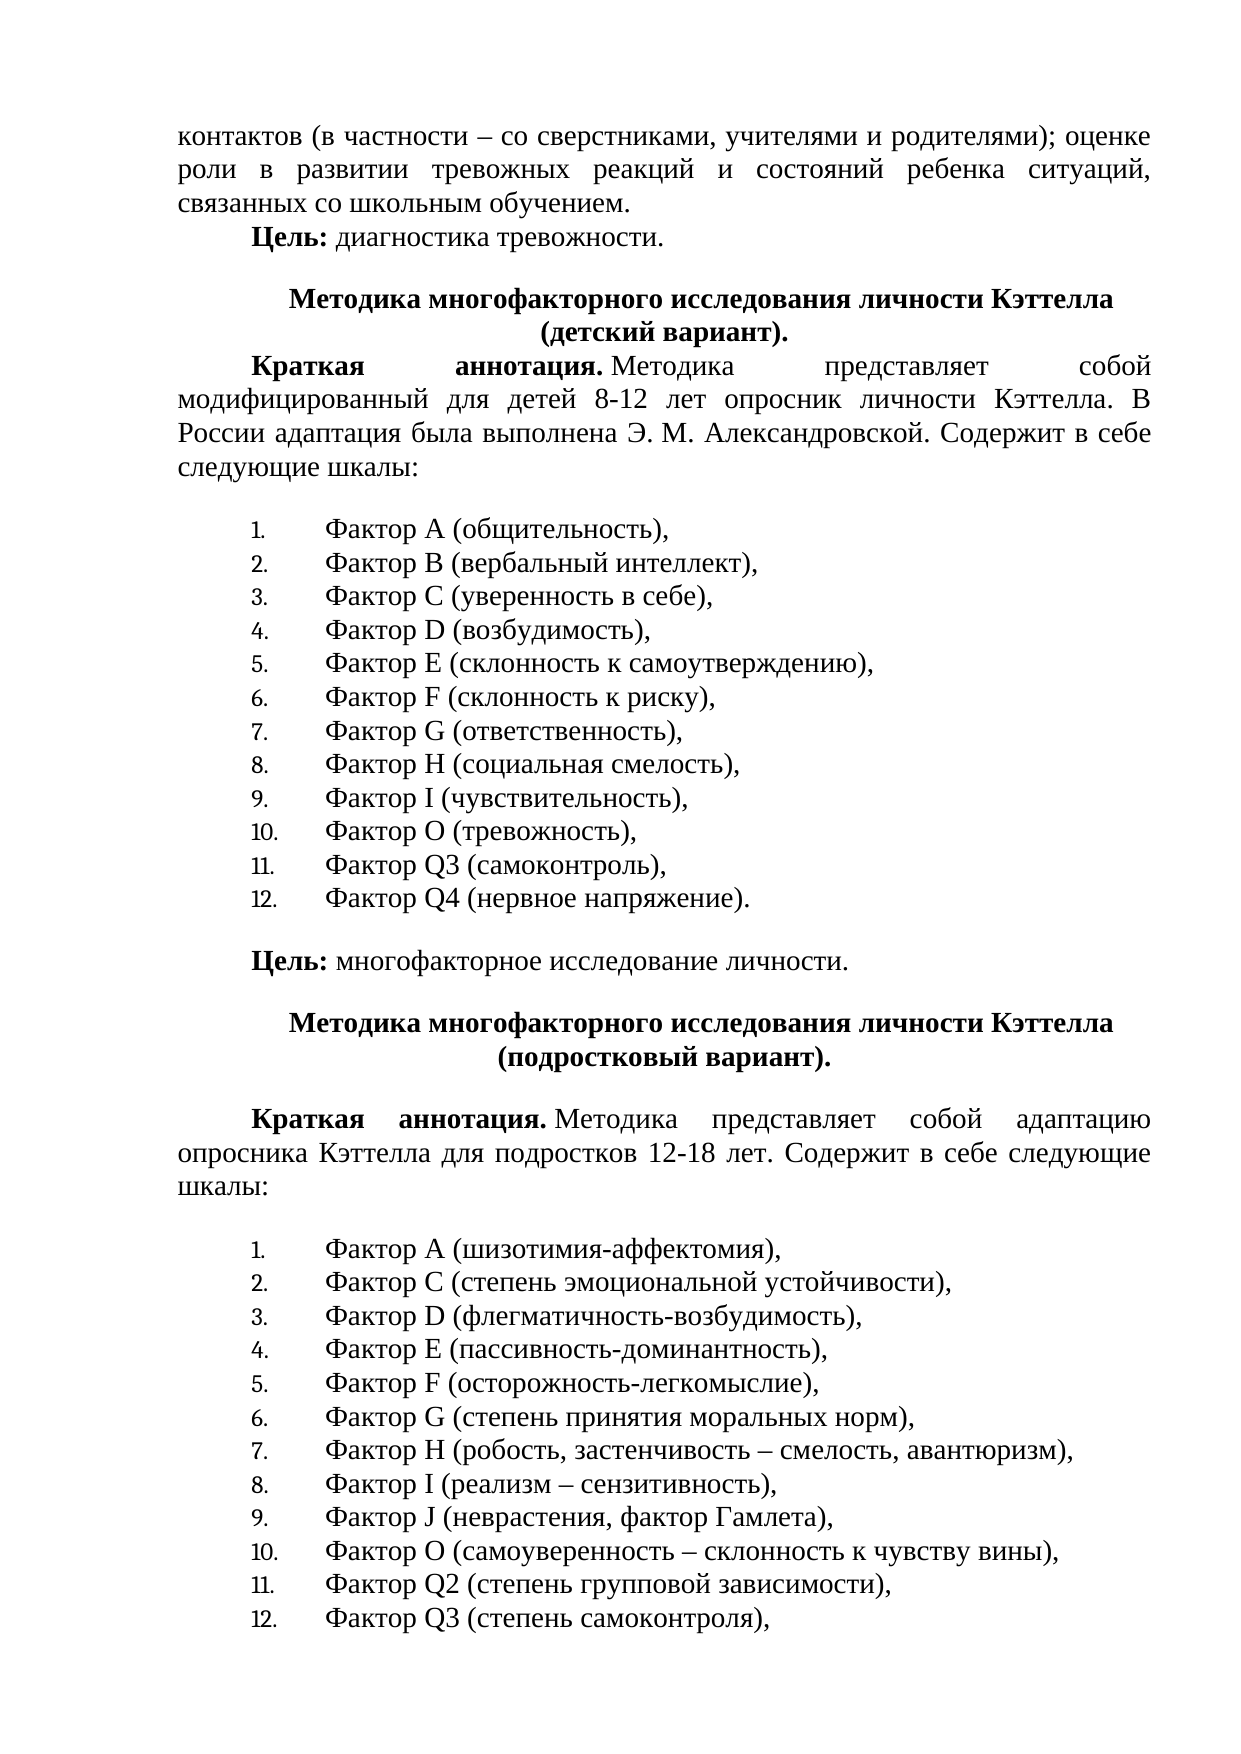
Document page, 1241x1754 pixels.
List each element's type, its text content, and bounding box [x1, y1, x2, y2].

list Фактор Е (пассивность-доминантность), [177, 1332, 1152, 1365]
list Фактор O (тревожность), [177, 813, 1152, 847]
list Фактор E (склонность к самоутверждению), [177, 646, 1152, 679]
text Методика многофакторного исследования личности Кэттелла (детский вариант). [177, 281, 1152, 348]
list Фактор J (неврастения, фактор Гамлета), [177, 1499, 1152, 1533]
list Фактор F (осторожность-легкомыслие), [177, 1365, 1152, 1399]
text Краткая аннотация. Методика представляет собой адаптацию опросника Кэттелла для подростков 12-18 лет. Содержит в себе следующие шкалы: [177, 1101, 1152, 1202]
list Фактор I (чувствительность), [177, 780, 1152, 813]
text Краткая аннотация. Методика представляет собой модифицированный для детей 8-12 лет опросник личности Кэттелла. В России адаптация была выполнена Э. М. Александровской. Содержит в себе следующие шкалы: [177, 348, 1152, 482]
list Фактор C (уверенность в себе), [177, 578, 1152, 612]
list Фактор Q3 (самоконтроль), [177, 847, 1152, 880]
list Фактор B (вербальный интеллект), [177, 545, 1152, 578]
list Фактор G (ответственность), [177, 713, 1152, 746]
list Фактор D (флегматичность-возбудимость), [177, 1298, 1152, 1332]
list Фактор А (шизотимия-аффектомия), [177, 1231, 1152, 1264]
list Фактор I (реализм – сензитивность), [177, 1466, 1152, 1499]
list Фактор G (степень принятия моральных норм), [177, 1399, 1152, 1432]
list Фактор H (робость, застенчивость – смелость, авантюризм), [177, 1432, 1152, 1466]
list Фактор Q4 (нервное напряжение). [177, 880, 1152, 914]
text Цель: диагностика тревожности. [177, 219, 1152, 252]
list Фактор A (общительность), [177, 511, 1152, 545]
list Фактор H (социальная смелость), [177, 746, 1152, 780]
text Цель: многофакторное исследование личности. [177, 943, 1152, 977]
list Фактор O (самоуверенность – склонность к чувству вины), [177, 1533, 1152, 1566]
list Фактор Q2 (степень групповой зависимости), [177, 1566, 1152, 1600]
list Фактор D (возбудимость), [177, 612, 1152, 646]
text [177, 118, 1152, 219]
text Методика многофакторного исследования личности Кэттелла (подростковый вариант). [177, 1005, 1152, 1072]
list Фактор F (склонность к риску), [177, 679, 1152, 713]
list Фактор Q3 (степень самоконтроля), [177, 1600, 1152, 1633]
list Фактор C (степень эмоциональной устойчивости), [177, 1264, 1152, 1298]
